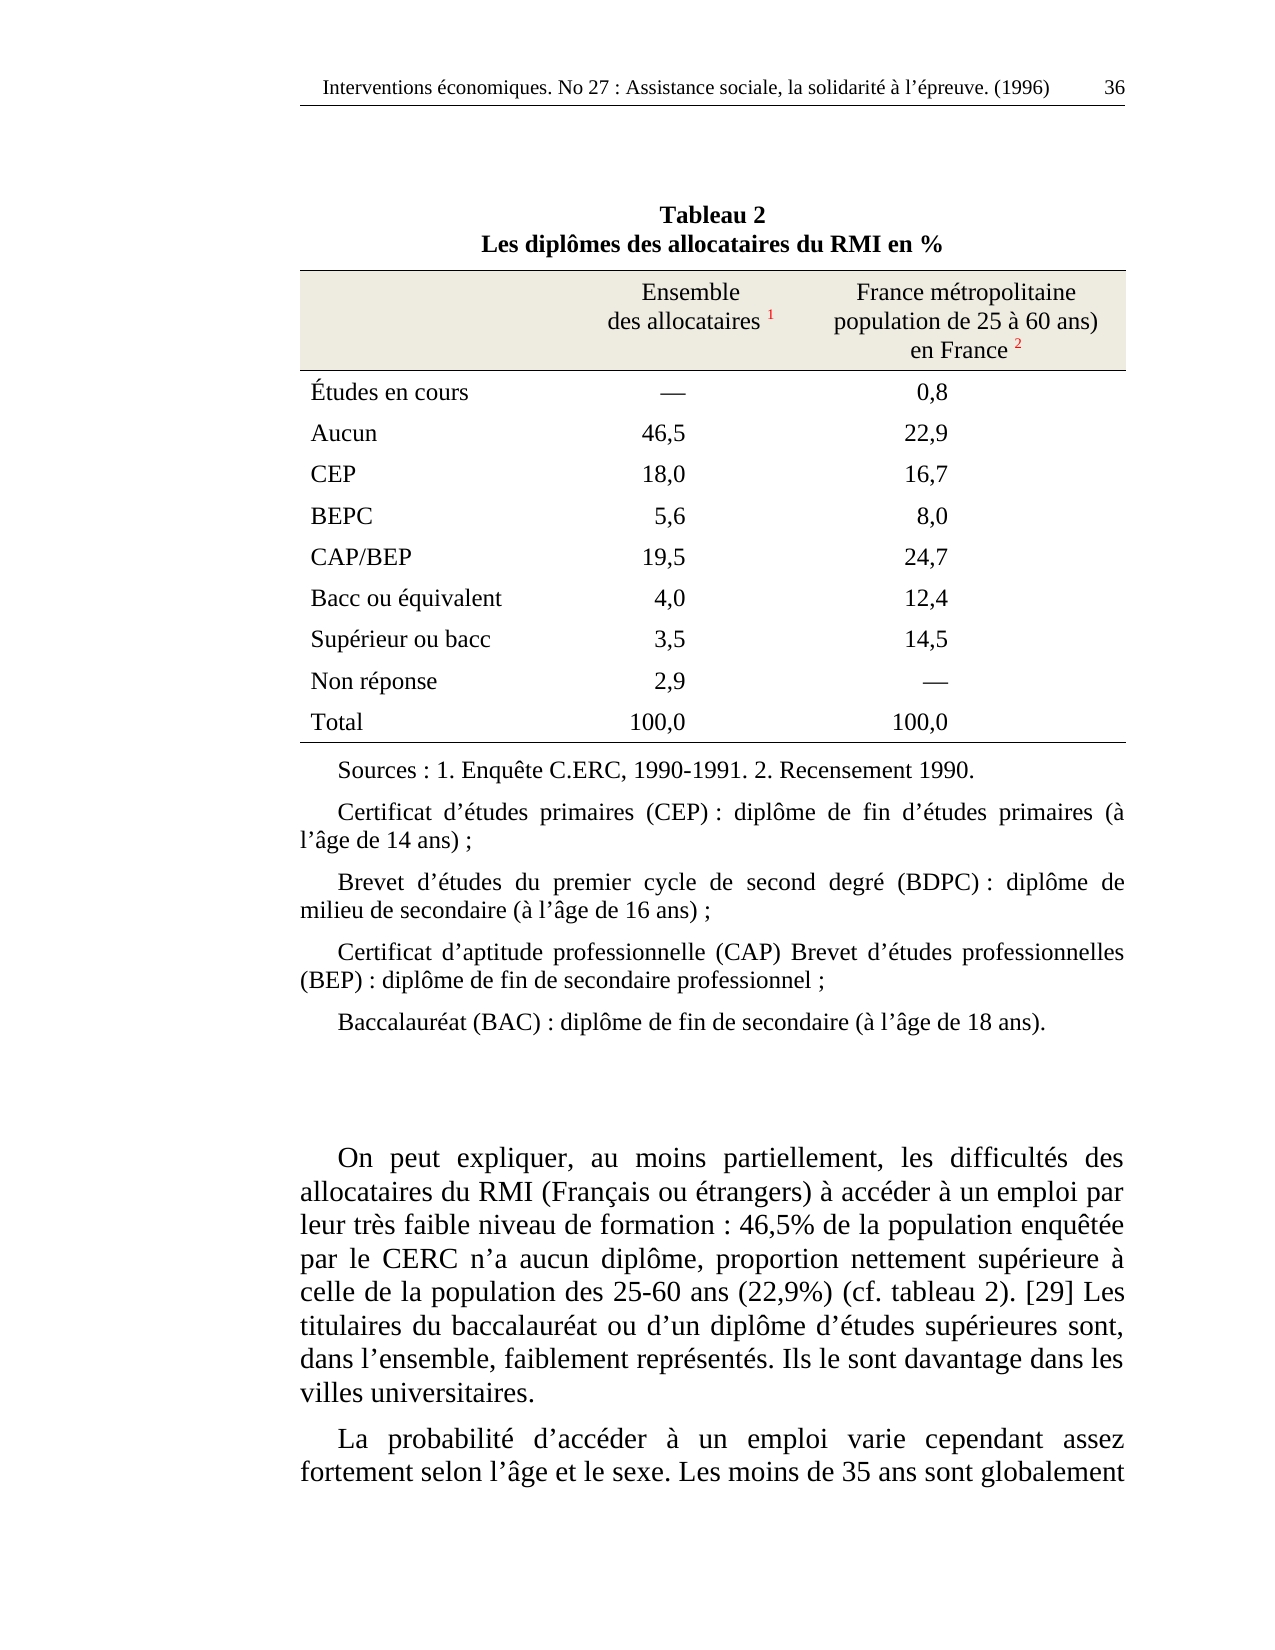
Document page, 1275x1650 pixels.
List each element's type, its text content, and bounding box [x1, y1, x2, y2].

text Brevet d’études du premier cycle de second degré (BDPC) : diplôme de milieu de secondaire (à l’âge de 16 ans) ; [300, 867, 1125, 924]
table_cell 4,0 [575, 577, 807, 618]
text Tableau 2 Les diplômes des allocataires du RMI en % [300, 200, 1125, 257]
table_header [300, 271, 575, 370]
table_header France métropolitaine population de 25 à 60 ans) en France 2 [807, 271, 1126, 370]
table_cell 18,0 [575, 453, 807, 494]
table_cell 16,7 [807, 453, 1126, 494]
text Sources : 1. Enquête C.ERC, 1990-1991. 2. Recensement 1990. [300, 756, 1125, 784]
text On peut expliquer, au moins partiellement, les difficultés des allocataires du RMI (Français ou étrangers) à accéder à un emploi par leur très faible niveau de formation : 46,5% de la population enquêtée par le CERC n’a aucun diplôme, proportion nettement supérieure à celle de la population des 25-60 ans (22,9%) (cf. tableau 2). [29] Les titulaires du baccalauréat ou d’un diplôme d’études supérieures sont, dans l’ensemble, faiblement représentés. Ils le sont davantage dans les villes universitaires. [300, 1140, 1125, 1408]
table_header Ensemble des allocataires 1 [575, 271, 807, 370]
table_cell 100,0 [575, 701, 807, 742]
table_cell 0,8 [807, 371, 1126, 412]
table_cell Aucun [300, 412, 575, 453]
table_cell Total [300, 701, 575, 742]
table_cell BEPC [300, 495, 575, 536]
text Certificat d’aptitude professionnelle (CAP) Brevet d’études professionnelles (BEP) : diplôme de fin de secondaire professionnel ; [300, 937, 1125, 994]
table_cell 19,5 [575, 536, 807, 577]
text Baccalauréat (BAC) : diplôme de fin de secondaire (à l’âge de 18 ans). [300, 1007, 1125, 1036]
table_cell — [807, 660, 1126, 701]
table_cell Bacc ou équivalent [300, 577, 575, 618]
text Certificat d’études primaires (CEP) : diplôme de fin d’études primaires (à l’âge de 14 ans) ; [300, 797, 1125, 854]
table_cell 100,0 [807, 701, 1126, 742]
table_cell 22,9 [807, 412, 1126, 453]
table_cell — [575, 371, 807, 412]
table_cell Études en cours [300, 371, 575, 412]
table_cell CEP [300, 453, 575, 494]
table_cell 8,0 [807, 495, 1126, 536]
table_cell 14,5 [807, 618, 1126, 659]
table_cell 24,7 [807, 536, 1126, 577]
table_cell 3,5 [575, 618, 807, 659]
table_cell CAP/BEP [300, 536, 575, 577]
table_cell 12,4 [807, 577, 1126, 618]
table_cell Non réponse [300, 660, 575, 701]
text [300, 1421, 1125, 1488]
table_cell Supérieur ou bacc [300, 618, 575, 659]
table_cell 2,9 [575, 660, 807, 701]
table_cell 46,5 [575, 412, 807, 453]
table_cell 5,6 [575, 495, 807, 536]
